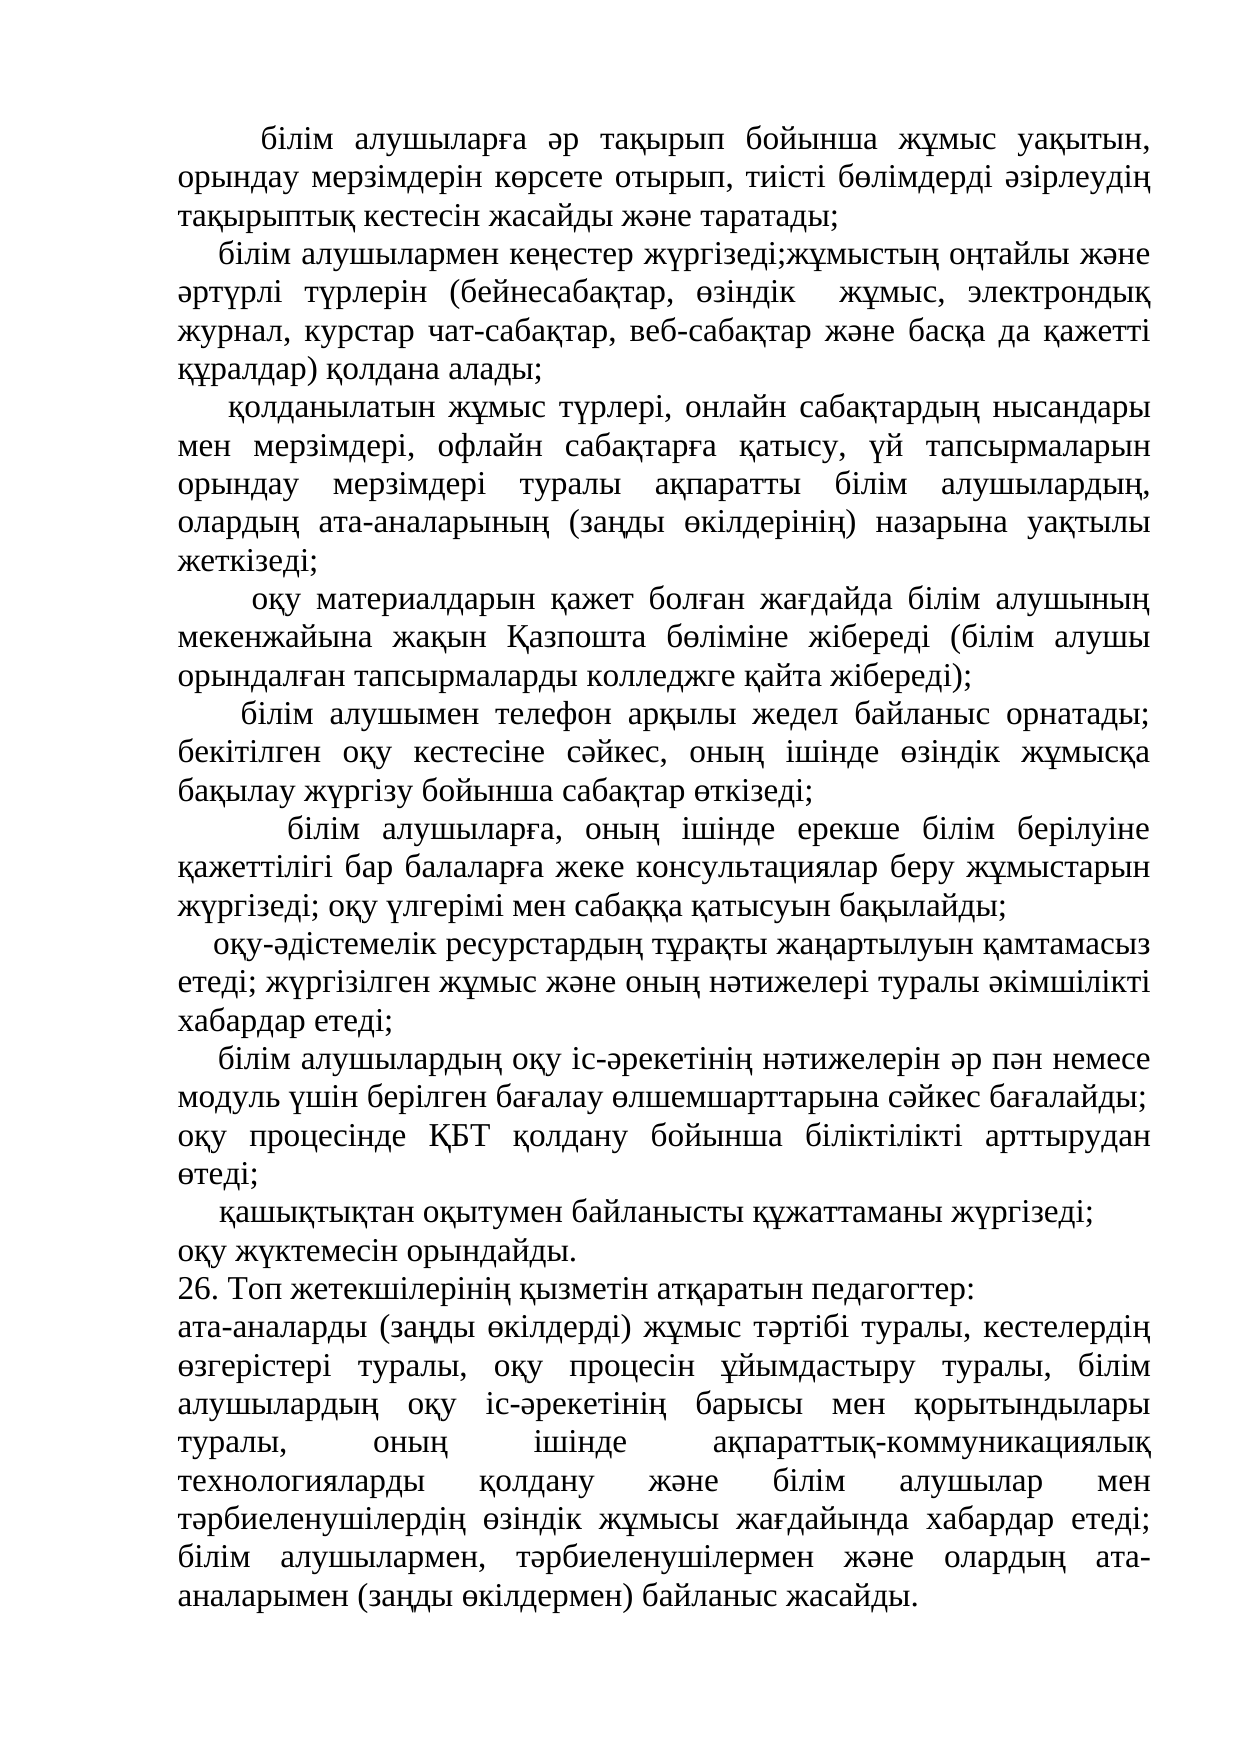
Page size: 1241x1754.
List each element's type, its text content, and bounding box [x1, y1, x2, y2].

text білім алушылармен кеңестер жүргізеді;жұмыстың оңтайлы және әртүрлі түрлерін (бейнесабақтар, өзіндік жұмыс, электрондық журнал, курстар чат-сабақтар, веб-сабақтар және басқа да қажетті құралдар) қолдана алады; [177, 233, 1152, 386]
text білім алушылардың оқу іс-әрекетінің нәтижелерін әр пән немесе модуль үшін берілген бағалау өлшемшарттарына сәйкес бағалайды; [177, 1038, 1152, 1115]
text қашықтықтан оқытумен байланысты құжаттаманы жүргізеді; [177, 1191, 1152, 1230]
text білім алушыларға, оның ішінде ерекше білім берілуіне қажеттілігі бар балаларға жеке консультациялар беру жұмыстарын жүргізеді; оқу үлгерімі мен сабаққа қатысуын бақылайды; [177, 808, 1152, 923]
text білім алушыларға әр тақырып бойынша жұмыс уақытын, орындау мерзімдерін көрсете отырып, тиісті бөлімдерді әзірлеудің тақырыптық кестесін жасайды және таратады; [177, 118, 1152, 233]
text қолданылатын жұмыс түрлері, онлайн сабақтардың нысандары мен мерзімдері, офлайн сабақтарға қатысу, үй тапсырмаларын орындау мерзімдері туралы ақпаратты білім алушылардың, олардың ата-аналарының (заңды өкілдерінің) назарына уақтылы жеткізеді; [177, 386, 1152, 578]
text ата-аналарды (заңды өкілдерді) жұмыс тәртібі туралы, кестелердің өзгерістері туралы, оқу процесін ұйымдастыру туралы, білім алушылардың оқу іс-әрекетінің барысы мен қорытындылары туралы, оның ішінде ақпараттық-коммуникациялық технологияларды қолдану және білім алушылар мен тәрбиеленушілердің өзіндік жұмысы жағдайында хабардар етеді; білім алушылармен, тәрбиеленушілермен және олардың ата-аналарымен (заңды өкілдермен) байланыс жасайды. [177, 1306, 1152, 1613]
text 26. Топ жетекшілерінің қызметін атқаратын педагогтер: [177, 1268, 1152, 1306]
text оқу жүктемесін орындайды. [177, 1230, 1152, 1268]
text оқу-әдістемелік ресурстардың тұрақты жаңартылуын қамтамасыз етеді; жүргізілген жұмыс және оның нәтижелері туралы әкімшілікті хабардар етеді; [177, 923, 1152, 1038]
text білім алушымен телефон арқылы жедел байланыс орнатады; бекітілген оқу кестесіне сәйкес, оның ішінде өзіндік жұмысқа бақылау жүргізу бойынша сабақтар өткізеді; [177, 693, 1152, 808]
text оқу процесінде ҚБТ қолдану бойынша біліктілікті арттырудан өтеді; [177, 1115, 1152, 1191]
text оқу материалдарын қажет болған жағдайда білім алушының мекенжайына жақын Қазпошта бөліміне жібереді (білім алушы орындалған тапсырмаларды колледжге қайта жібереді); [177, 578, 1152, 693]
